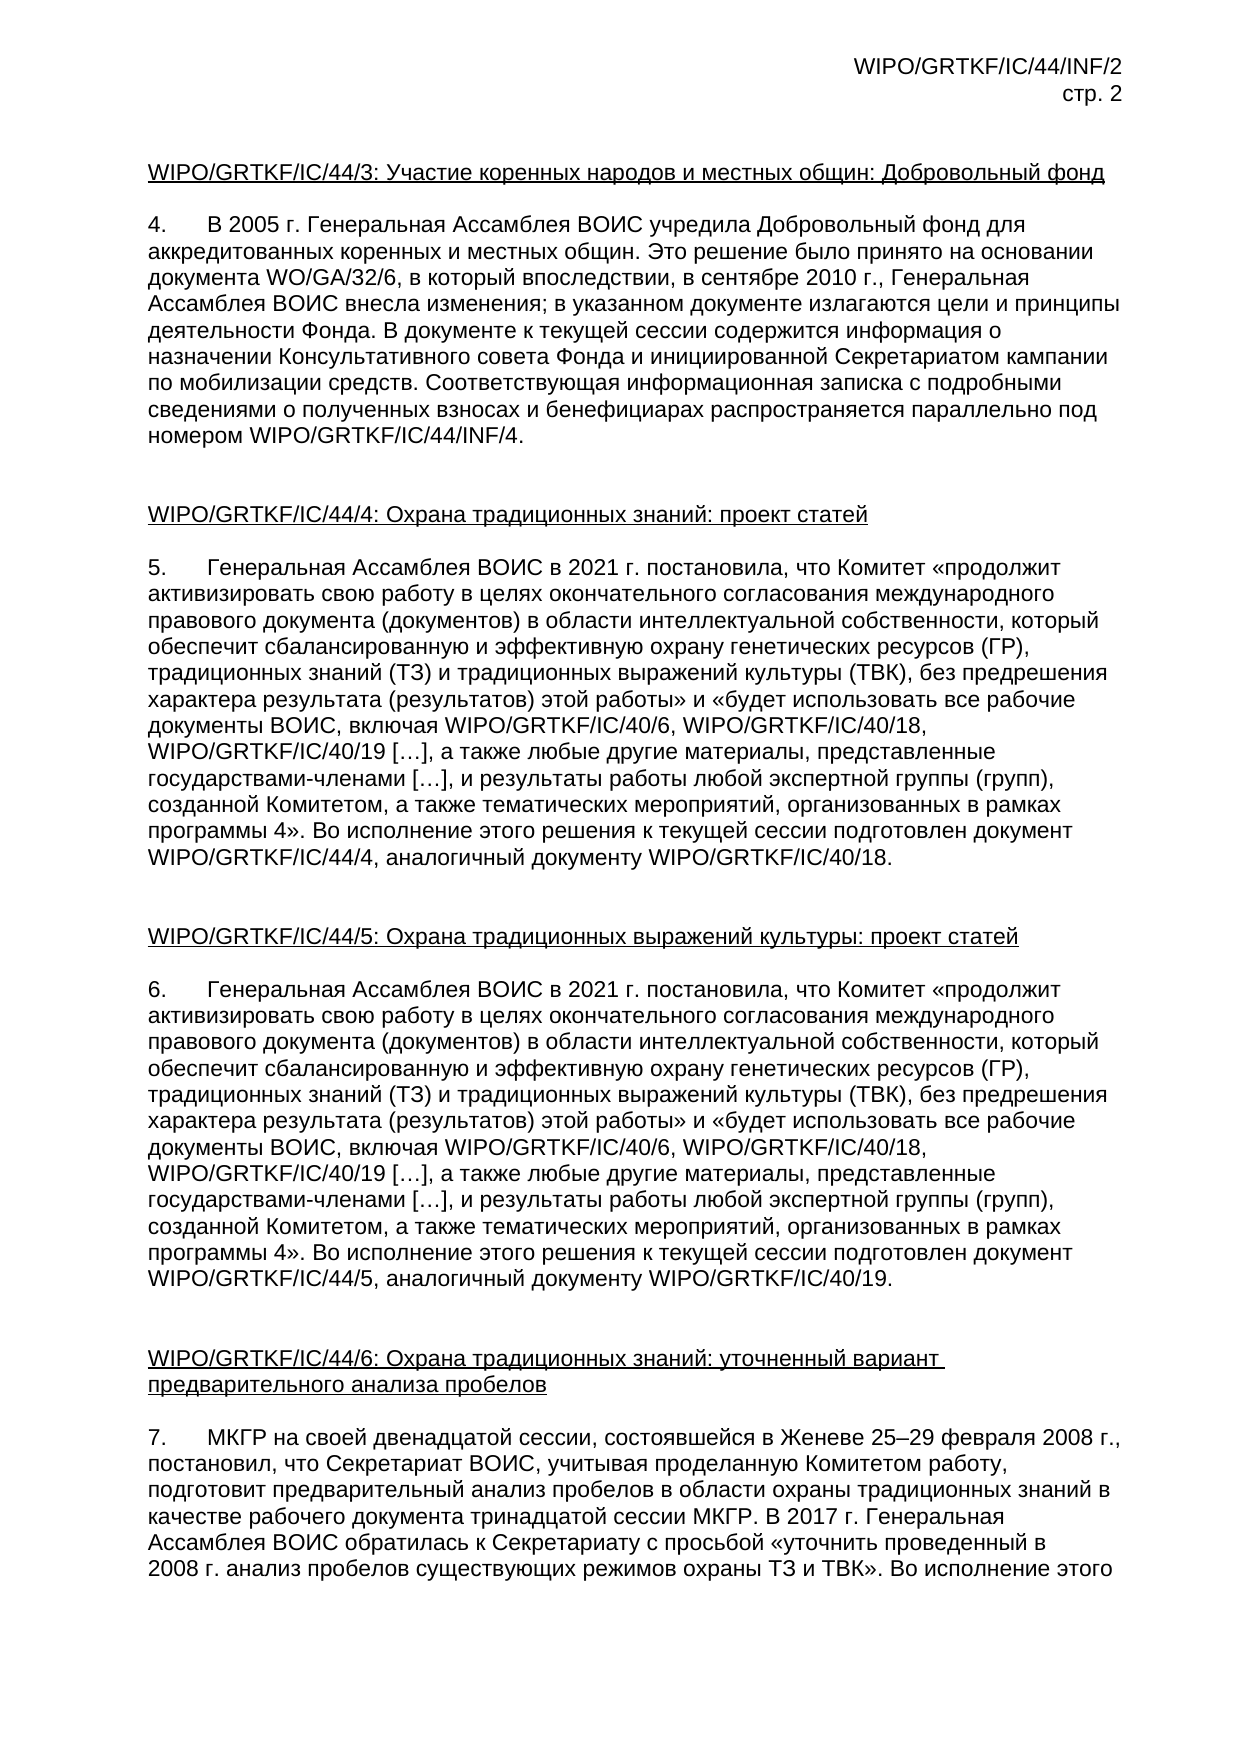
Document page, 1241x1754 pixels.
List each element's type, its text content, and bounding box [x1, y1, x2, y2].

list В 2005 г. Генеральная Ассамблея ВОИС учредила Добровольный фонд для аккредитованных коренных и местных общин. Это решение было принято на основании документа WO/GA/32/6, в который впоследствии, в сентябре 2010 г., Генеральная Ассамблея ВОИС внесла изменения; в указанном документе излагаются цели и принципы деятельности Фонда. В документе к текущей сессии содержится информация о назначении Консультативного совета Фонда и инициированной Секретариатом кампании по мобилизации средств. Соответствующая информационная записка с подробными сведениями о полученных взносах и бенефициарах распространяется параллельно под номером WIPO/GRTKF/IC/44/INF/4. [148, 211, 1122, 448]
text WIPO/GRTKF/IC/44/4: Охрана традиционных знаний: проект статей [148, 501, 1122, 527]
text WIPO/GRTKF/IC/44/5: Охрана традиционных выражений культуры: проект статей [148, 923, 1122, 949]
list Генеральная Ассамблея ВОИС в 2021 г. постановила, что Комитет «продолжит активизировать свою работу в целях окончательного согласования международного правового документа (документов) в области интеллектуальной собственности, который обеспечит сбалансированную и эффективную охрану генетических ресурсов (ГР), традиционных знаний (ТЗ) и традиционных выражений культуры (ТВК), без предрешения характера результата (результатов) этой работы» и «будет использовать все рабочие документы ВОИС, включая WIPO/GRTKF/IC/40/6, WIPO/GRTKF/IC/40/18, WIPO/GRTKF/IC/40/19 […], а также любые другие материалы, представленные государствами-членами […], и результаты работы любой экспертной группы (групп), созданной Комитетом, а также тематических мероприятий, организованных в рамках программы 4». Во исполнение этого решения к текущей сессии подготовлен документ WIPO/GRTKF/IC/44/4, аналогичный документу WIPO/GRTKF/IC/40/18. [148, 554, 1122, 870]
list Генеральная Ассамблея ВОИС в 2021 г. постановила, что Комитет «продолжит активизировать свою работу в целях окончательного согласования международного правового документа (документов) в области интеллектуальной собственности, который обеспечит сбалансированную и эффективную охрану генетических ресурсов (ГР), традиционных знаний (ТЗ) и традиционных выражений культуры (ТВК), без предрешения характера результата (результатов) этой работы» и «будет использовать все рабочие документы ВОИС, включая WIPO/GRTKF/IC/40/6, WIPO/GRTKF/IC/40/18, WIPO/GRTKF/IC/40/19 […], а также любые другие материалы, представленные государствами-членами […], и результаты работы любой экспертной группы (групп), созданной Комитетом, а также тематических мероприятий, организованных в рамках программы 4». Во исполнение этого решения к текущей сессии подготовлен документ WIPO/GRTKF/IC/44/5, аналогичный документу WIPO/GRTKF/IC/40/19. [148, 976, 1122, 1292]
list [148, 1423, 1122, 1582]
text WIPO/GRTKF/IC/44/3: Участие коренных народов и местных общин: Добровольный фонд [148, 158, 1122, 185]
text WIPO/GRTKF/IC/44/6: Охрана традиционных знаний: уточненный вариант предварительного анализа пробелов [148, 1344, 1122, 1397]
